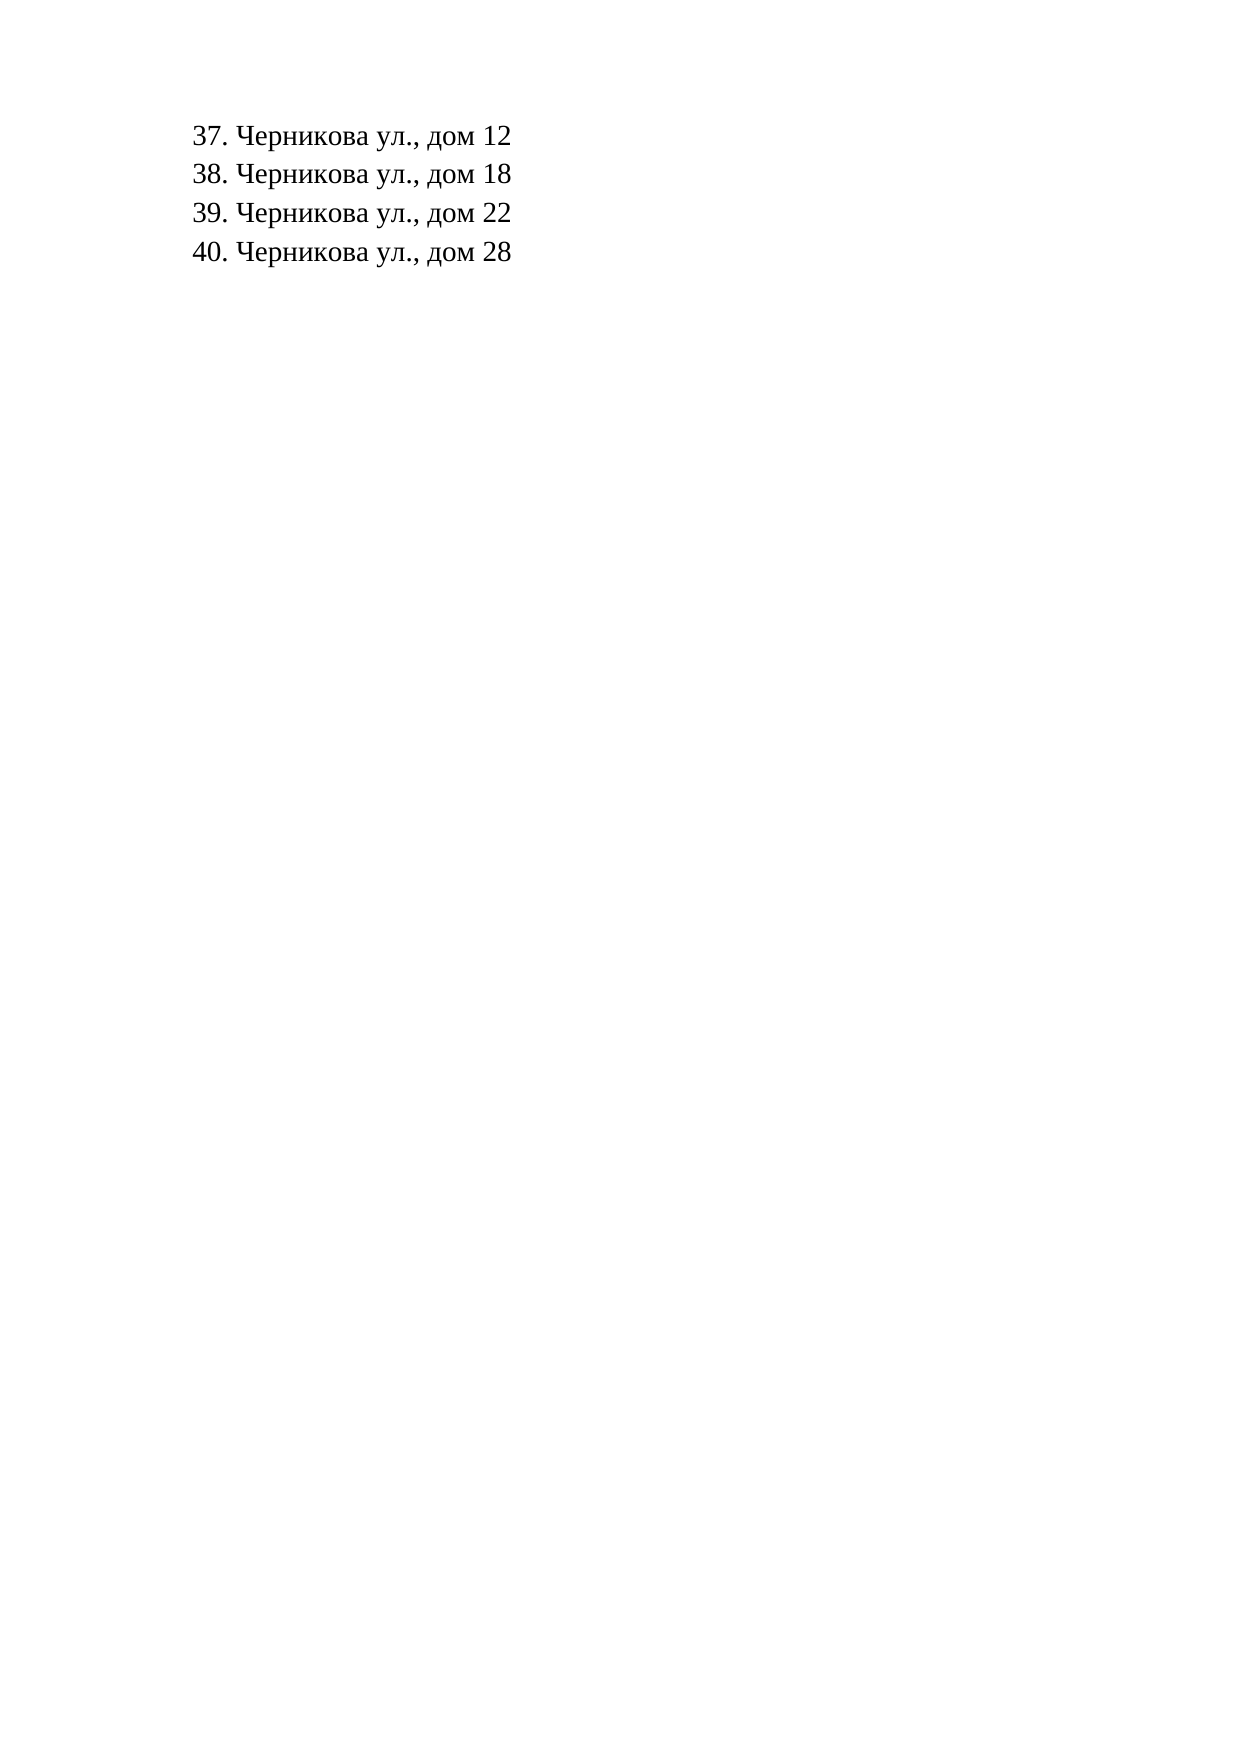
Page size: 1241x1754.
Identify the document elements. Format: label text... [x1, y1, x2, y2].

text 37. Черникова ул., дом 12 [192, 118, 1152, 152]
text 38. Черникова ул., дом 18 [192, 157, 1152, 190]
text 40. Черникова ул., дом 28 [192, 234, 1152, 267]
text 39. Черникова ул., дом 22 [192, 195, 1152, 229]
